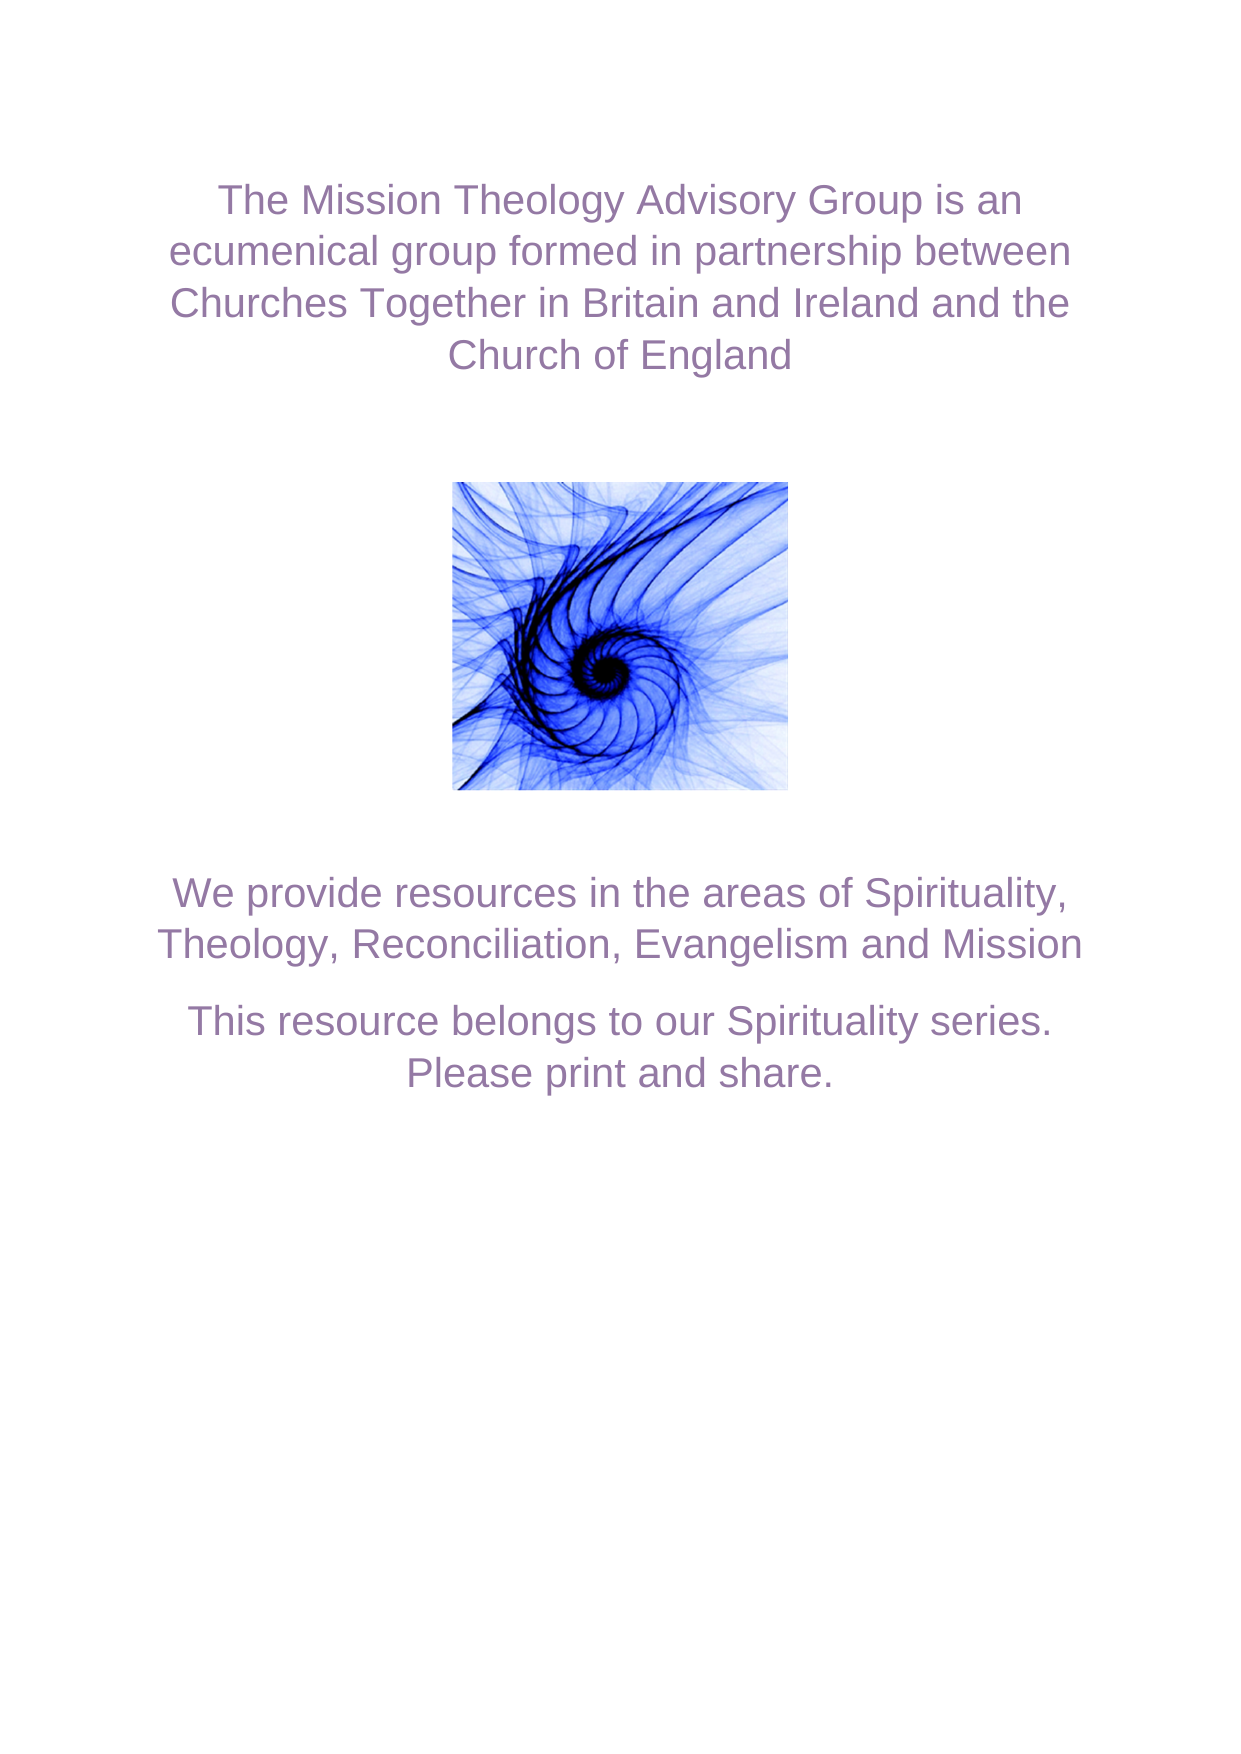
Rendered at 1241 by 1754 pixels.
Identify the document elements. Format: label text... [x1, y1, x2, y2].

text This resource belongs to our Spirituality series. Please print and share. [150, 996, 1090, 1096]
text We provide resources in the areas of Spirituality, Theology, Reconciliation, Evangelism and Mission [150, 868, 1090, 967]
text The Mission Theology Advisory Group is an ecumenical group formed in partnership between Churches Together in Britain and Ireland and the Church of England [150, 175, 1090, 378]
picture [452, 482, 789, 791]
